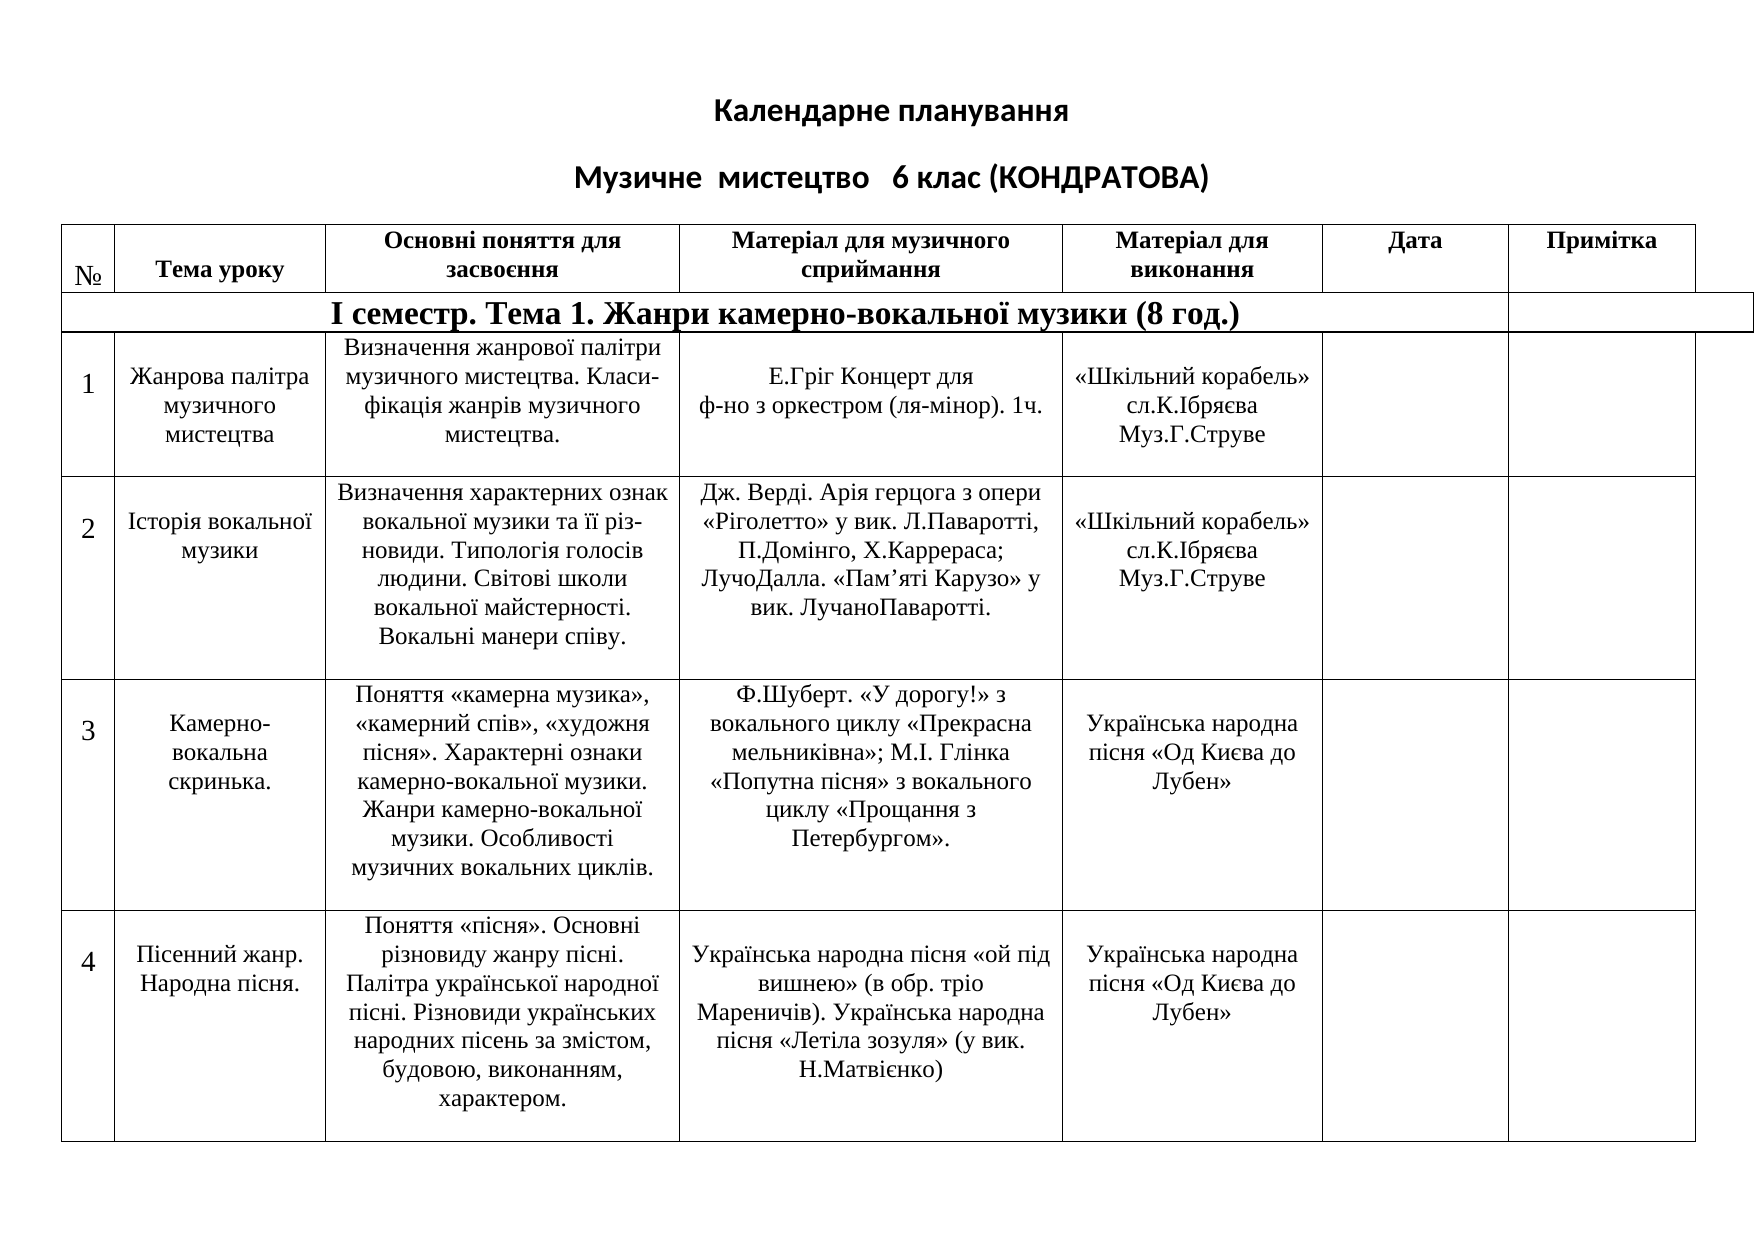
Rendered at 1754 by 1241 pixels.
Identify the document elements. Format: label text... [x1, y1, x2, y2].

table_cell Поняття «пісня». Основні різновиду жанру пісні. Палітра української народної пісні. Різновиди українських народних пісень за змістом, будовою, виконанням, характером. [326, 911, 679, 1141]
table_header Матеріал для музичного сприймання [680, 225, 1062, 292]
table_cell Українська народна пісня «Од Києва до Лубен» [1063, 911, 1322, 1141]
table_header Основні поняття для засвоєння [326, 225, 679, 292]
table_cell Українська народна пісня «Од Києва до Лубен» [1063, 680, 1322, 909]
table_cell «Шкільний корабель» сл.К.Ібряєва Муз.Г.Струве [1063, 477, 1322, 678]
table_cell Дж. Верді. Арія герцога з опери «Ріголетто» у вик. Л.Паваротті, П.Домінго, Х.Каррераса; ЛучоДалла. «Пам’яті Карузо» у вик. ЛучаноПаваротті. [680, 477, 1062, 678]
table_cell [1323, 477, 1508, 678]
text Музичне мистецтво 6 клас (КОНДРАТОВА) [118, 156, 1665, 197]
table_header Примітка [1509, 225, 1695, 292]
table_cell Е.Гріг Концерт для ф-но з оркестром (ля-мінор). 1ч. [680, 333, 1062, 476]
table_cell [1323, 911, 1508, 1141]
table_cell [1323, 680, 1508, 909]
table_cell [1509, 680, 1695, 909]
table_cell «Шкільний корабель» сл.К.Ібряєва Муз.Г.Струве [1063, 333, 1322, 476]
table_header № [62, 225, 114, 292]
table_cell Визначення характерних ознак вокальної музики та її різ-новиди. Типологія голосів людини. Світові школи вокальної майстерності. Вокальні манери співу. [326, 477, 679, 678]
table_cell Історія вокальної музики [115, 477, 325, 678]
table_header Матеріал для виконання [1063, 225, 1322, 292]
table_cell Українська народна пісня «ой під вишнею» (в обр. тріо Мареничів). Українська народна пісня «Летіла зозуля» (у вик. Н.Матвієнко) [680, 911, 1062, 1141]
table_cell [1509, 293, 1753, 331]
table_cell Камерно-вокальна скринька. [115, 680, 325, 909]
table_cell [1509, 477, 1695, 678]
table_cell Ф.Шуберт. «У дорогу!» з вокального циклу «Прекрасна мельниківна»; М.І. Глінка «Попутна пісня» з вокального циклу «Прощання з Петербургом». [680, 680, 1062, 909]
table_cell [1323, 333, 1508, 476]
table_cell 1 [62, 333, 114, 476]
table_cell Жанрова палітра музичного мистецтва [115, 333, 325, 476]
table_cell І семестр. Тема 1. Жанри камерно-вокальної музики (8 год.) [62, 293, 1508, 331]
table_cell 4 [62, 911, 114, 1141]
table_cell [1509, 911, 1695, 1141]
text Календарне планування [118, 89, 1665, 129]
table_cell 2 [62, 477, 114, 678]
table_cell Поняття «камерна музика», «камерний спів», «художня пісня». Характерні ознаки камерно-вокальної музики. Жанри камерно-вокальної музики. Особливості музичних вокальних циклів. [326, 680, 679, 909]
table_cell 3 [62, 680, 114, 909]
table_header Дата [1323, 225, 1508, 292]
table_header Тема уроку [115, 225, 325, 292]
table_cell [1509, 333, 1695, 476]
table_cell Визначення жанрової палітри музичного мистецтва. Класи-фікація жанрів музичного мистецтва. [326, 333, 679, 476]
table_cell Пісенний жанр. Народна пісня. [115, 911, 325, 1141]
